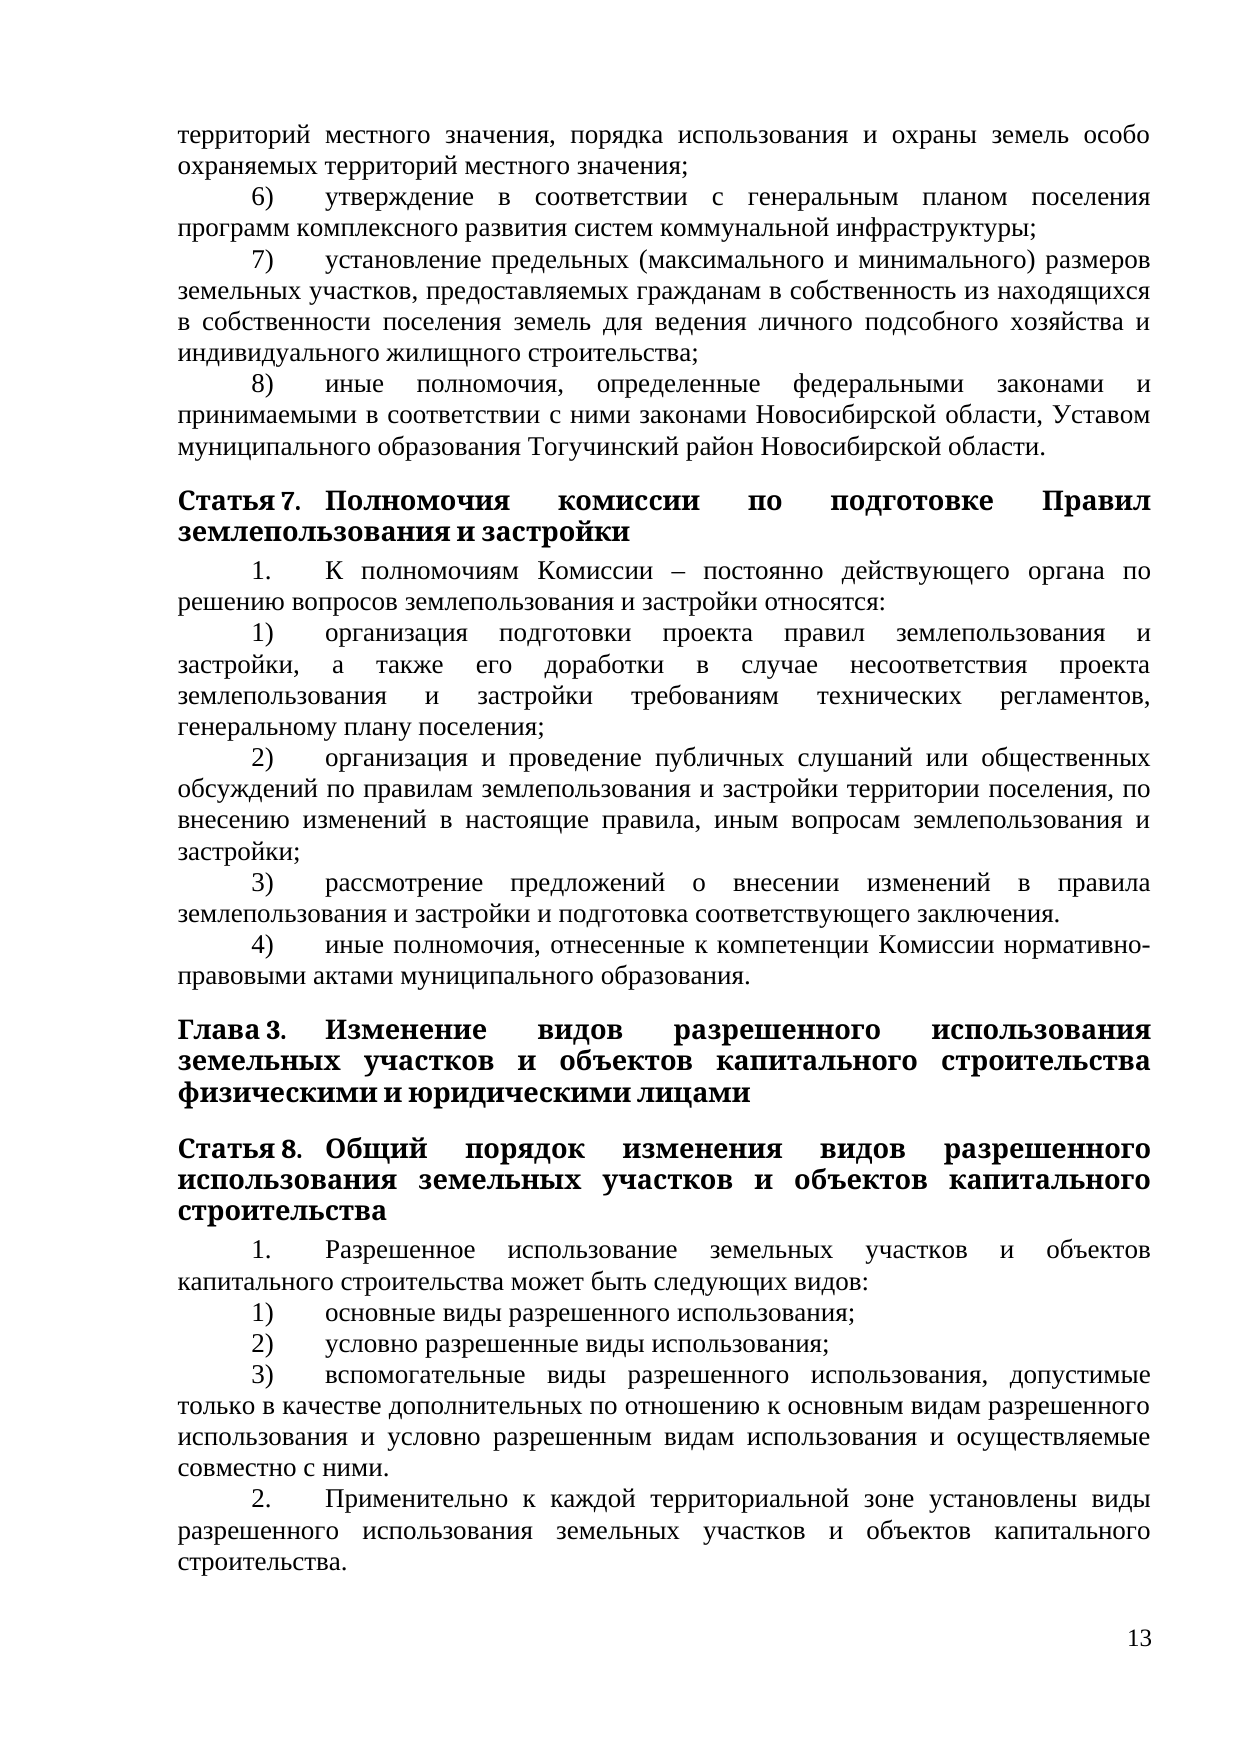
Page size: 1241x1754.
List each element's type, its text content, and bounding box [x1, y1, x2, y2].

text 6) утверждение в соответствии с генеральным планом поселения программ комплексного развития систем коммунальной инфраструктуры; [177, 180, 1152, 243]
text 2. Применительно к каждой территориальной зоне установлены виды разрешенного использования земельных участков и объектов капитального строительства. [177, 1483, 1152, 1576]
subtitle Статья 7. Полномочия комиссии по подготовке Правил землепользования и застройки [177, 486, 1152, 548]
text 1) основные виды разрешенного использования; [177, 1296, 1152, 1327]
text 1) организация подготовки проекта правил землепользования и застройки, а также его доработки в случае несоответствия проекта землепользования и застройки требованиям технических регламентов, генеральному плану поселения; [177, 617, 1152, 741]
subtitle Статья 8. Общий порядок изменения видов разрешенного использования земельных участков и объектов капитального строительства [177, 1134, 1152, 1227]
text 3) вспомогательные виды разрешенного использования, допустимые только в качестве дополнительных по отношению к основным видам разрешенного использования и условно разрешенным видам использования и осуществляемые совместно с ними. [177, 1358, 1152, 1483]
text 8) иные полномочия, определенные федеральными законами и принимаемыми в соответствии с ними законами Новосибирской области, Уставом муниципального образования Тогучинский район Новосибирской области. [177, 367, 1152, 461]
subtitle Глава 3. Изменение видов разрешенного использования земельных участков и объектов капитального строительства физическими и юридическими лицами [177, 1015, 1152, 1109]
text 2) условно разрешенные виды использования; [177, 1327, 1152, 1358]
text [177, 118, 1152, 180]
text 7) установление предельных (максимального и минимального) размеров земельных участков, предоставляемых гражданам в собственность из находящихся в собственности поселения земель для ведения личного подсобного хозяйства и индивидуального жилищного строительства; [177, 243, 1152, 367]
text 1. К полномочиям Комиссии – постоянно действующего органа по решению вопросов землепользования и застройки относятся: [177, 554, 1152, 617]
text 1. Разрешенное использование земельных участков и объектов капитального строительства может быть следующих видов: [177, 1233, 1152, 1296]
text 2) организация и проведение публичных слушаний или общественных обсуждений по правилам землепользования и застройки территории поселения, по внесению изменений в настоящие правила, иным вопросам землепользования и застройки; [177, 741, 1152, 866]
text 3) рассмотрение предложений о внесении изменений в правила землепользования и застройки и подготовка соответствующего заключения. [177, 866, 1152, 928]
text 4) иные полномочия, отнесенные к компетенции Комиссии нормативно-правовыми актами муниципального образования. [177, 928, 1152, 990]
